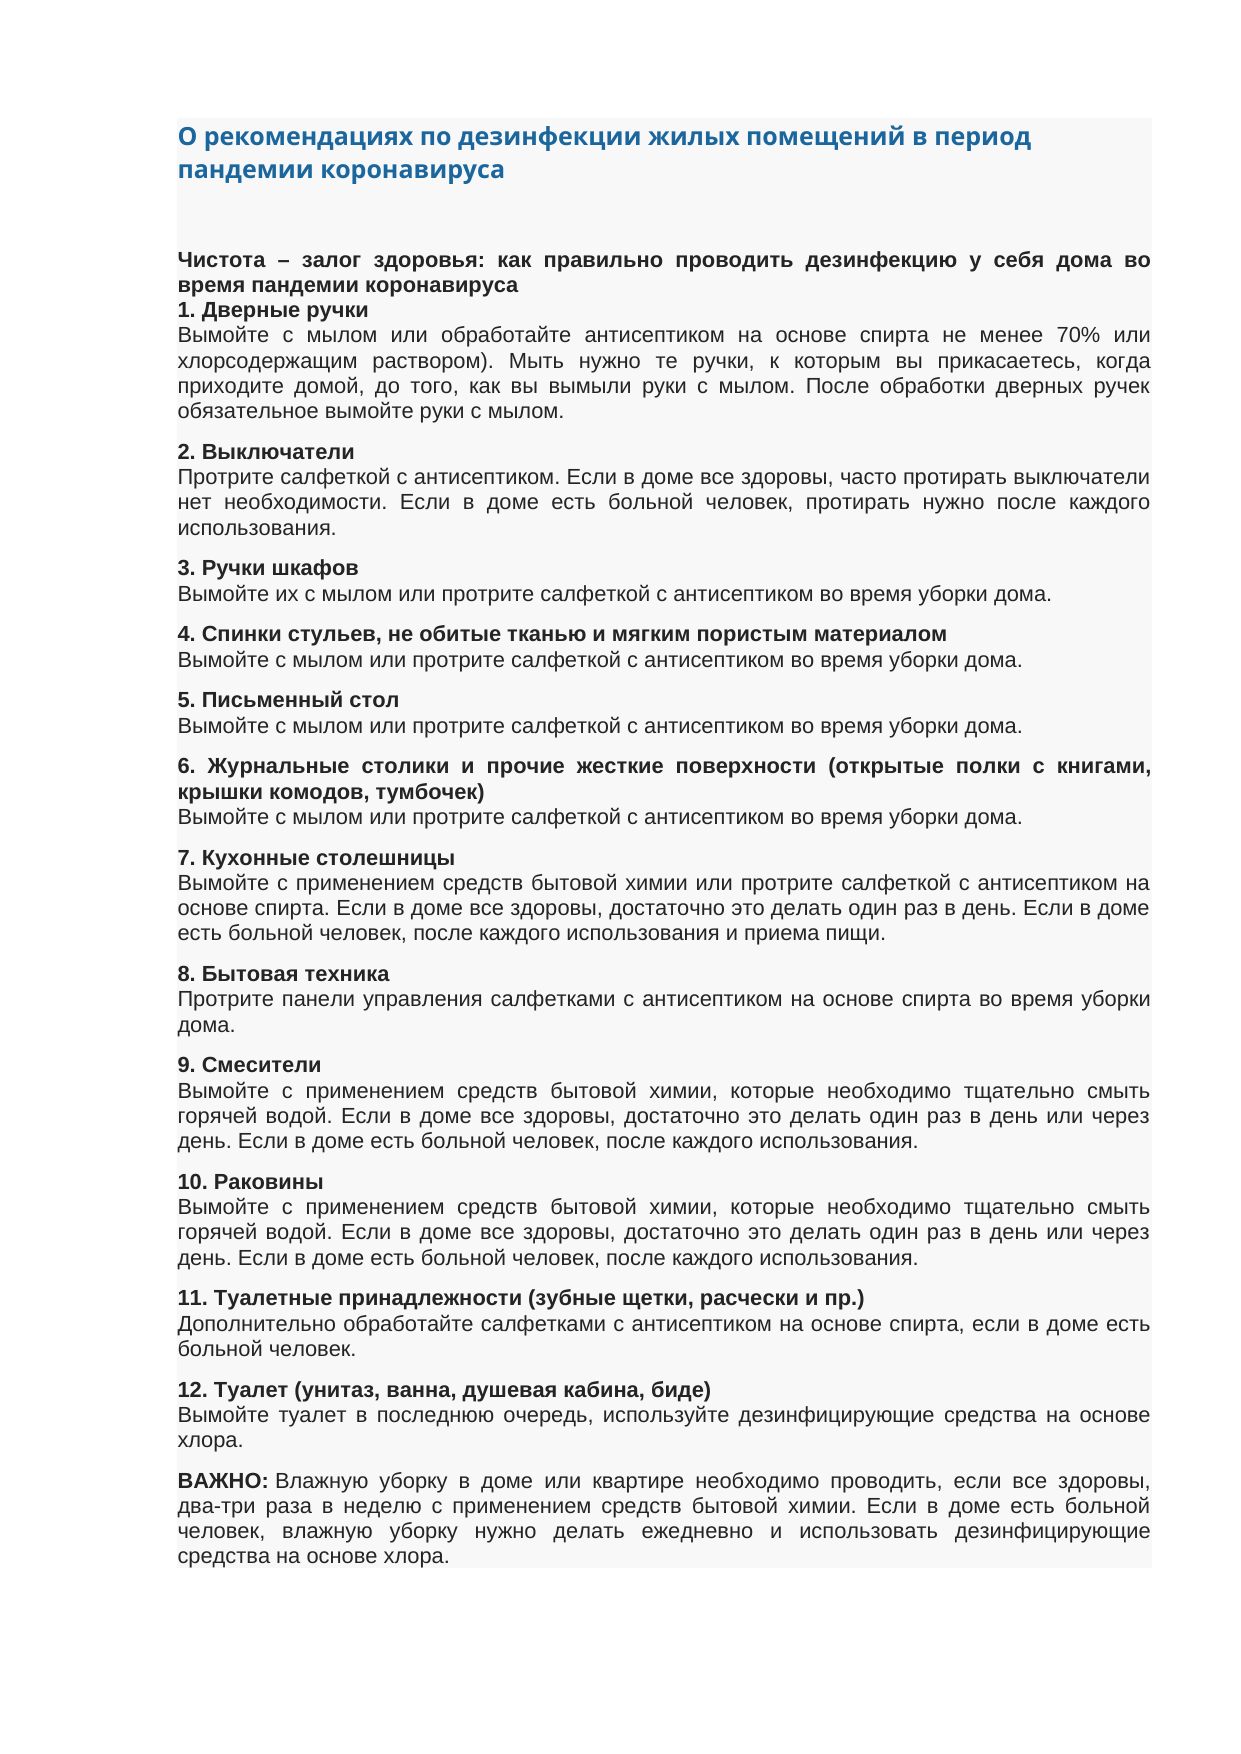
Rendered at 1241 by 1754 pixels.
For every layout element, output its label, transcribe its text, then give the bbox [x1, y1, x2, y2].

text Вымойте с мылом или обработайте антисептиком на основе спирта не менее 70% или хлорсодержащим раствором). Мыть нужно те ручки, к которым вы прикасаетесь, когда приходите домой, до того, как вы вымыли руки с мылом. После обработки дверных ручек обязательное вымойте руки с мылом. [177, 322, 1152, 423]
text Протрите салфеткой с антисептиком. Если в доме все здоровы, часто протирать выключатели нет необходимости. Если в доме есть больной человек, протирать нужно после каждого использования. [177, 464, 1152, 539]
text Протрите панели управления салфетками с антисептиком на основе спирта во время уборки дома. [177, 986, 1152, 1037]
text Вымойте с применением средств бытовой химии, которые необходимо тщательно смыть горячей водой. Если в доме все здоровы, достаточно это делать один раз в день или через день. Если в доме есть больной человек, после каждого использования. [177, 1194, 1152, 1269]
text 11. Туалетные принадлежности (зубные щетки, расчески и пр.) [177, 1285, 1152, 1310]
text 8. Бытовая техника [177, 961, 1152, 986]
text 12. Туалет (унитаз, ванна, душевая кабина, биде) [177, 1376, 1152, 1402]
text Чистота – залог здоровья: как правильно проводить дезинфекцию у себя дома во время пандемии коронавируса [177, 247, 1152, 297]
text 6. Журнальные столики и прочие жесткие поверхности (открытые полки с книгами, крышки комодов, тумбочек) [177, 753, 1152, 804]
text Вымойте с применением средств бытовой химии или протрите салфеткой с антисептиком на основе спирта. Если в доме все здоровы, достаточно это делать один раз в день. Если в доме есть больной человек, после каждого использования и приема пищи. [177, 870, 1152, 945]
text 7. Кухонные столешницы [177, 844, 1152, 870]
text Дополнительно обработайте салфетками с антисептиком на основе спирта, если в доме есть больной человек. [177, 1310, 1152, 1361]
text Вымойте с мылом или протрите салфеткой с антисептиком во время уборки дома. [177, 646, 1152, 672]
text Вымойте с мылом или протрите салфеткой с антисептиком во время уборки дома. [177, 804, 1152, 829]
text 10. Раковины [177, 1169, 1152, 1194]
text Вымойте с мылом или протрите салфеткой с антисептиком во время уборки дома. [177, 712, 1152, 738]
text О рекомендациях по дезинфекции жилых помещений в период пандемии коронавируса [177, 118, 1152, 186]
text 9. Смесители [177, 1052, 1152, 1077]
text 1. Дверные ручки [177, 297, 1152, 322]
text 2. Выключатели [177, 439, 1152, 464]
text 5. Письменный стол [177, 687, 1152, 712]
text ВАЖНО: Влажную уборку в доме или квартире необходимо проводить, если все здоровы, два-три раза в неделю с применением средств бытовой химии. Если в доме есть больной человек, влажную уборку нужно делать ежедневно и использовать дезинфицирующие средства на основе хлора. [177, 1468, 1152, 1568]
text 3. Ручки шкафов [177, 555, 1152, 580]
text 4. Спинки стульев, не обитые тканью и мягким пористым материалом [177, 621, 1152, 646]
text Вымойте их с мылом или протрите салфеткой с антисептиком во время уборки дома. [177, 580, 1152, 606]
text Вымойте с применением средств бытовой химии, которые необходимо тщательно смыть горячей водой. Если в доме все здоровы, достаточно это делать один раз в день или через день. Если в доме есть больной человек, после каждого использования. [177, 1077, 1152, 1153]
text Вымойте туалет в последнюю очередь, используйте дезинфицирующие средства на основе хлора. [177, 1402, 1152, 1452]
